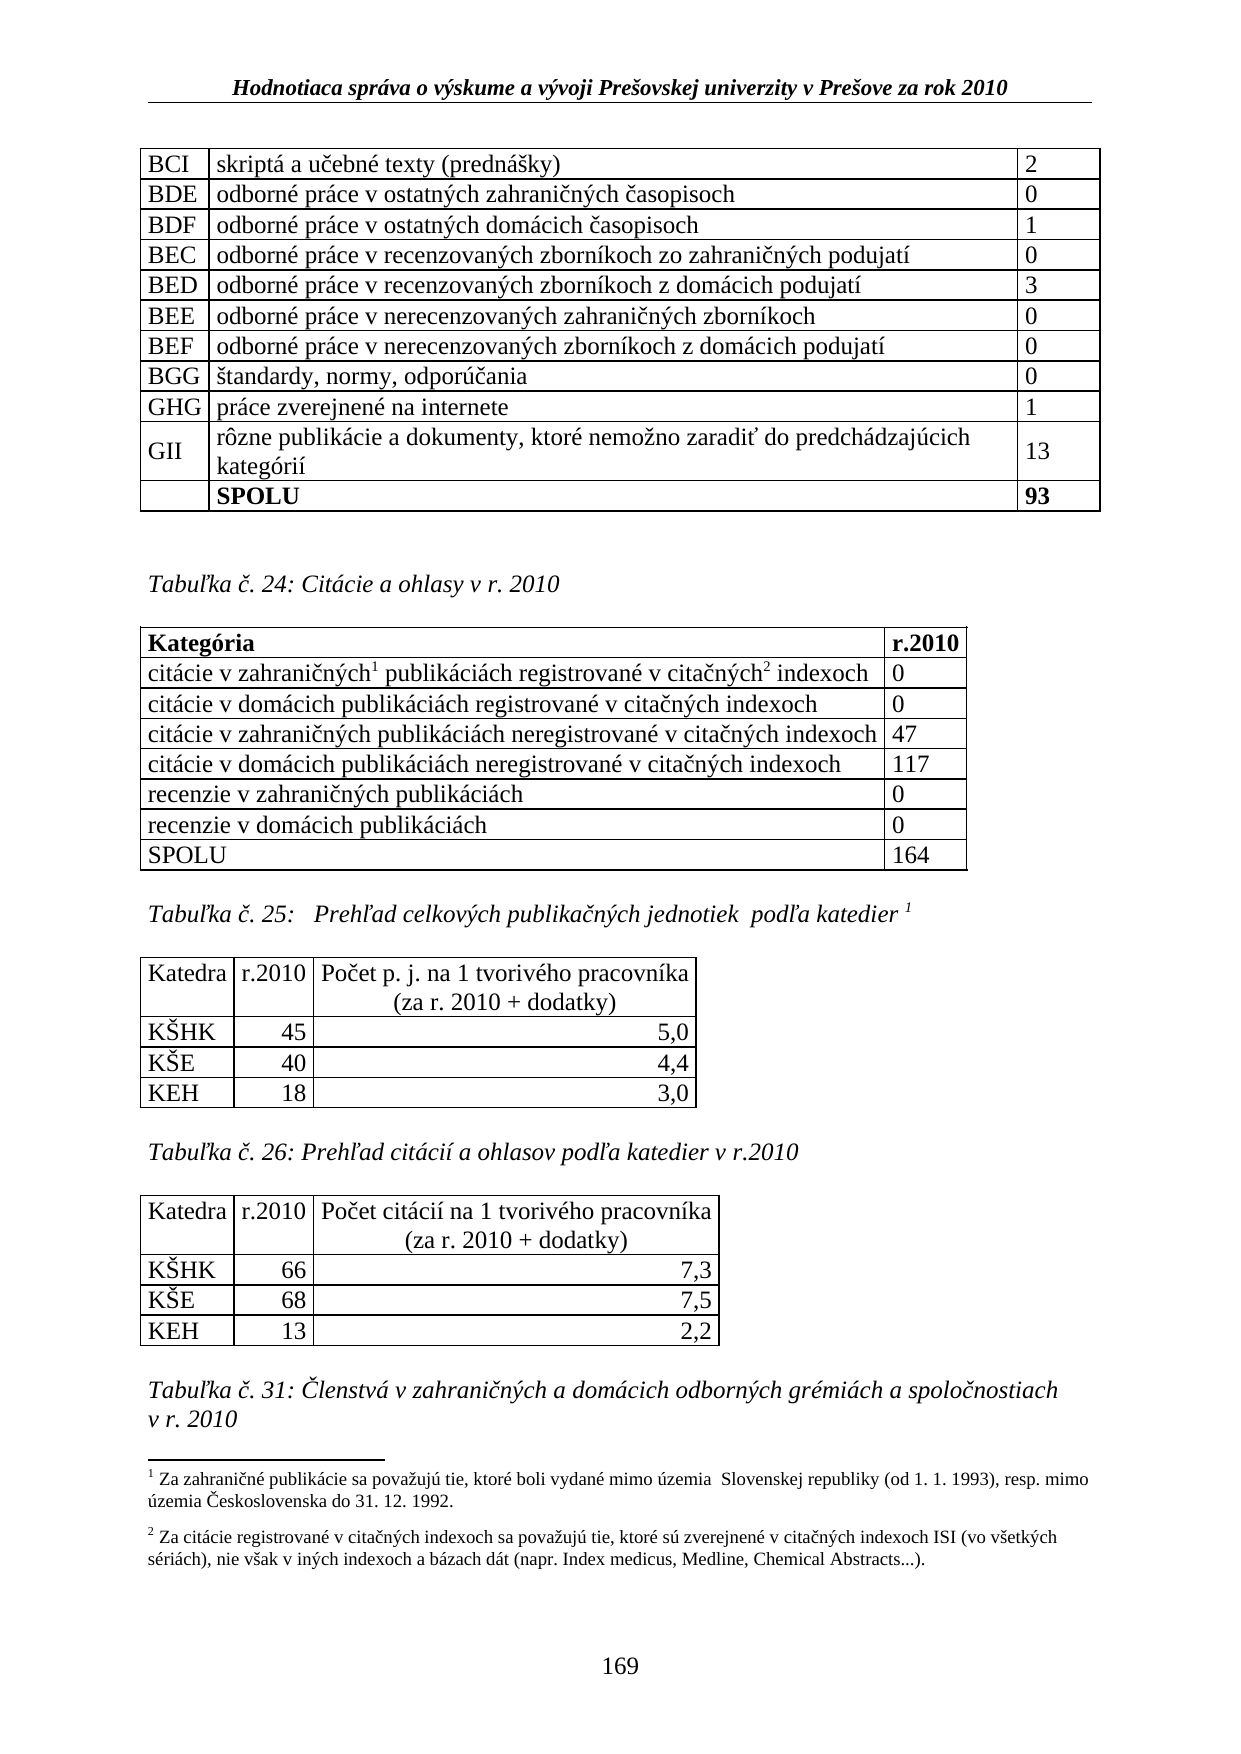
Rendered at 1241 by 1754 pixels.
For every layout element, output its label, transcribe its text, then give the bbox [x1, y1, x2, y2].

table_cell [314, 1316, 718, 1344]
text Tabuľka č. 25: Prehľad celkových publikačných jednotiek podľa katedier 1 [148, 899, 1092, 928]
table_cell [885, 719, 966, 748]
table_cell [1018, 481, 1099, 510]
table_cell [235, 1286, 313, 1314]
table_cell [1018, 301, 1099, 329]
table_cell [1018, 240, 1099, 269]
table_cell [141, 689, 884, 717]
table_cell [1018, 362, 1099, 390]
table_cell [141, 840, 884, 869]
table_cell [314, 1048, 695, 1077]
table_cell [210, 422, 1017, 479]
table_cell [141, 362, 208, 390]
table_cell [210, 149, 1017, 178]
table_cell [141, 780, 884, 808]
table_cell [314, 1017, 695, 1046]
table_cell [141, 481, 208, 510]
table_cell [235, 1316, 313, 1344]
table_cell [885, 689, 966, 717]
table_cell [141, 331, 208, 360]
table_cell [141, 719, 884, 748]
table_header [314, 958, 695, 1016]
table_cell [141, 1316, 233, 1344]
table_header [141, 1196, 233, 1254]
subtitle Tabuľka č. 24: Citácie a ohlasy v r. 2010 [148, 569, 1092, 598]
text Tabuľka č. 26: Prehľad citácií a ohlasov podľa katedier v r.2010 [148, 1137, 1092, 1166]
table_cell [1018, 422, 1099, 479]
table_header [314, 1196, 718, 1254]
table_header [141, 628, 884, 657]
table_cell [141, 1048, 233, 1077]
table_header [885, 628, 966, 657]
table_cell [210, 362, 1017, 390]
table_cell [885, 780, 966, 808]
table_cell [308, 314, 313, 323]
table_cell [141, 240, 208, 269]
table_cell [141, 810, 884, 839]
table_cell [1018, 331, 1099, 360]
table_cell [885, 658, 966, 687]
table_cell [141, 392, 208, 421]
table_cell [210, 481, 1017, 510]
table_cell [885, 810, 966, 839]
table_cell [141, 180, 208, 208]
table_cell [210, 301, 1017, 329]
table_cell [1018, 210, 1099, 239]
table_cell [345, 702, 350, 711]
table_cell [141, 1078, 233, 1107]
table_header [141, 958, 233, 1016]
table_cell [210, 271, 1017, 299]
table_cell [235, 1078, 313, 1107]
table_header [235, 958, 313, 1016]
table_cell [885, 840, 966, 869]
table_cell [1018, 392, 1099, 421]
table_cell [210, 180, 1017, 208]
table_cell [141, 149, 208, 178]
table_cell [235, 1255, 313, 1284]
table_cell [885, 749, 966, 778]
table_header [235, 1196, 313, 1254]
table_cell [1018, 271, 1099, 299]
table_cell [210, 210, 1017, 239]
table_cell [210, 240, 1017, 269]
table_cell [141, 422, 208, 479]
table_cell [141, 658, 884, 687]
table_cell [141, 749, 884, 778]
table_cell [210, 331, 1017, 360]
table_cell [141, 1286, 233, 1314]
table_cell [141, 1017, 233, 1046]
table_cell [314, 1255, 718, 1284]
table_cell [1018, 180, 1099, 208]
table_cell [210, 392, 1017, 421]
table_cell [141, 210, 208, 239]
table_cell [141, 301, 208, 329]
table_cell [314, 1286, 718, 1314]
text Tabuľka č. 31: Členstvá v zahraničných a domácich odborných grémiách a spoločnostiach v r. 2010 [148, 1375, 1092, 1432]
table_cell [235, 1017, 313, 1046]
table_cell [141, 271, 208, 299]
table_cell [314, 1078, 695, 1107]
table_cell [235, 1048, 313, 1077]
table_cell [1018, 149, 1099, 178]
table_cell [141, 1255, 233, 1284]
